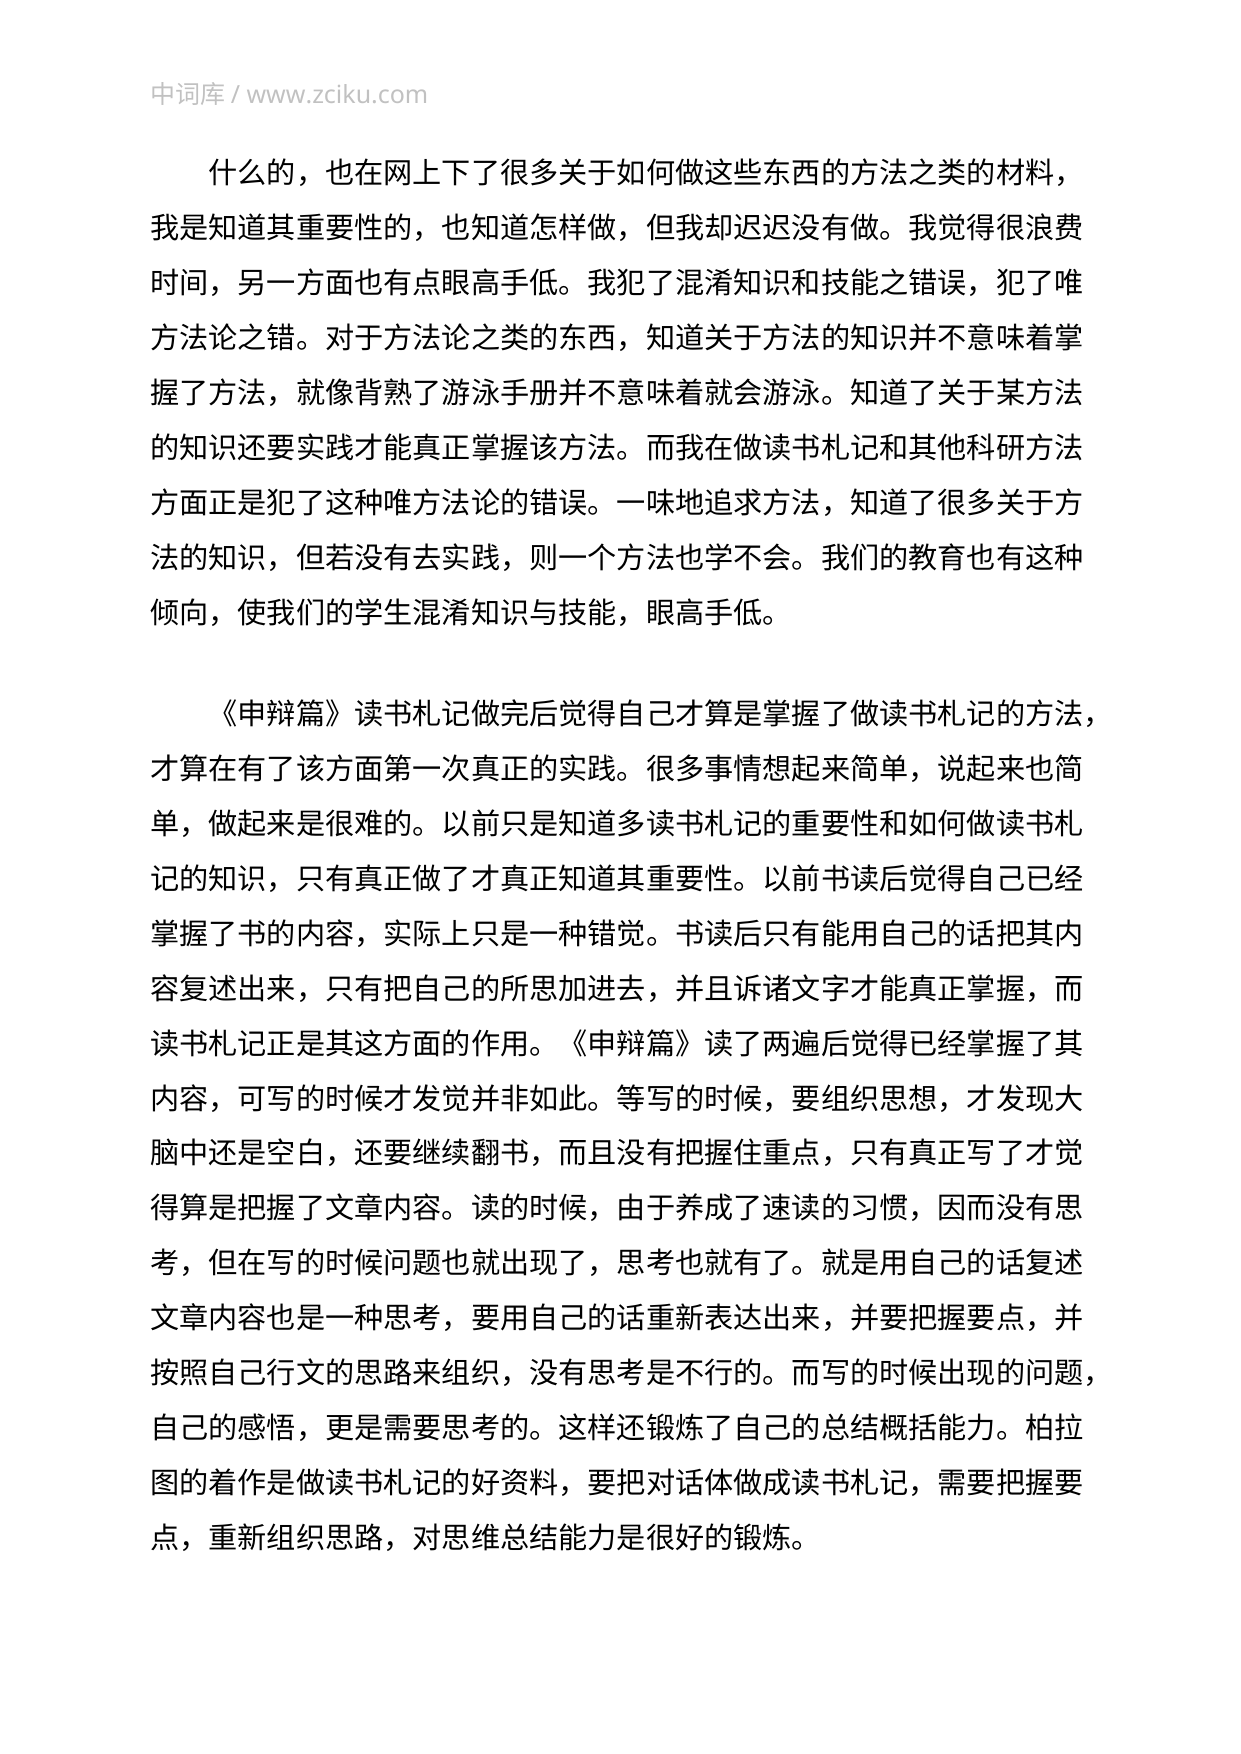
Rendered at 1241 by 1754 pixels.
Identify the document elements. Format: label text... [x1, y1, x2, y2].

text 什么的，也在网上下了很多关于如何做这些东西的方法之类的材料，我是知道其重要性的，也知道怎样做，但我却迟迟没有做。我觉得很浪费时间，另一方面也有点眼高手低。我犯了混淆知识和技能之错误，犯了唯方法论之错。对于方法论之类的东西，知道关于方法的知识并不意味着掌握了方法，就像背熟了游泳手册并不意味着就会游泳。知道了关于某方法的知识还要实践才能真正掌握该方法。而我在做读书札记和其他科研方法方面正是犯了这种唯方法论的错误。一味地追求方法，知道了很多关于方法的知识，但若没有去实践，则一个方法也学不会。我们的教育也有这种倾向，使我们的学生混淆知识与技能，眼高手低。 [150, 150, 1090, 631]
text 《申辩篇》读书札记做完后觉得自己才算是掌握了做读书札记的方法，才算在有了该方面第一次真正的实践。很多事情想起来简单，说起来也简单，做起来是很难的。以前只是知道多读书札记的重要性和如何做读书札记的知识，只有真正做了才真正知道其重要性。以前书读后觉得自己已经掌握了书的内容，实际上只是一种错觉。书读后只有能用自己的话把其内容复述出来，只有把自己的所思加进去，并且诉诸文字才能真正掌握，而读书札记正是其这方面的作用。《申辩篇》读了两遍后觉得已经掌握了其内容，可写的时候才发觉并非如此。等写的时候，要组织思想，才发现大脑中还是空白，还要继续翻书，而且没有把握住重点，只有真正写了才觉得算是把握了文章内容。读的时候，由于养成了速读的习惯，因而没有思考，但在写的时候问题也就出现了，思考也就有了。就是用自己的话复述文章内容也是一种思考，要用自己的话重新表达出来，并要把握要点，并按照自己行文的思路来组织，没有思考是不行的。而写的时候出现的问题，自己的感悟，更是需要思考的。这样还锻炼了自己的总结概括能力。柏拉图的着作是做读书札记的好资料，要把对话体做成读书札记，需要把握要点，重新组织思路，对思维总结能力是很好的锻炼。 [150, 691, 1090, 1557]
